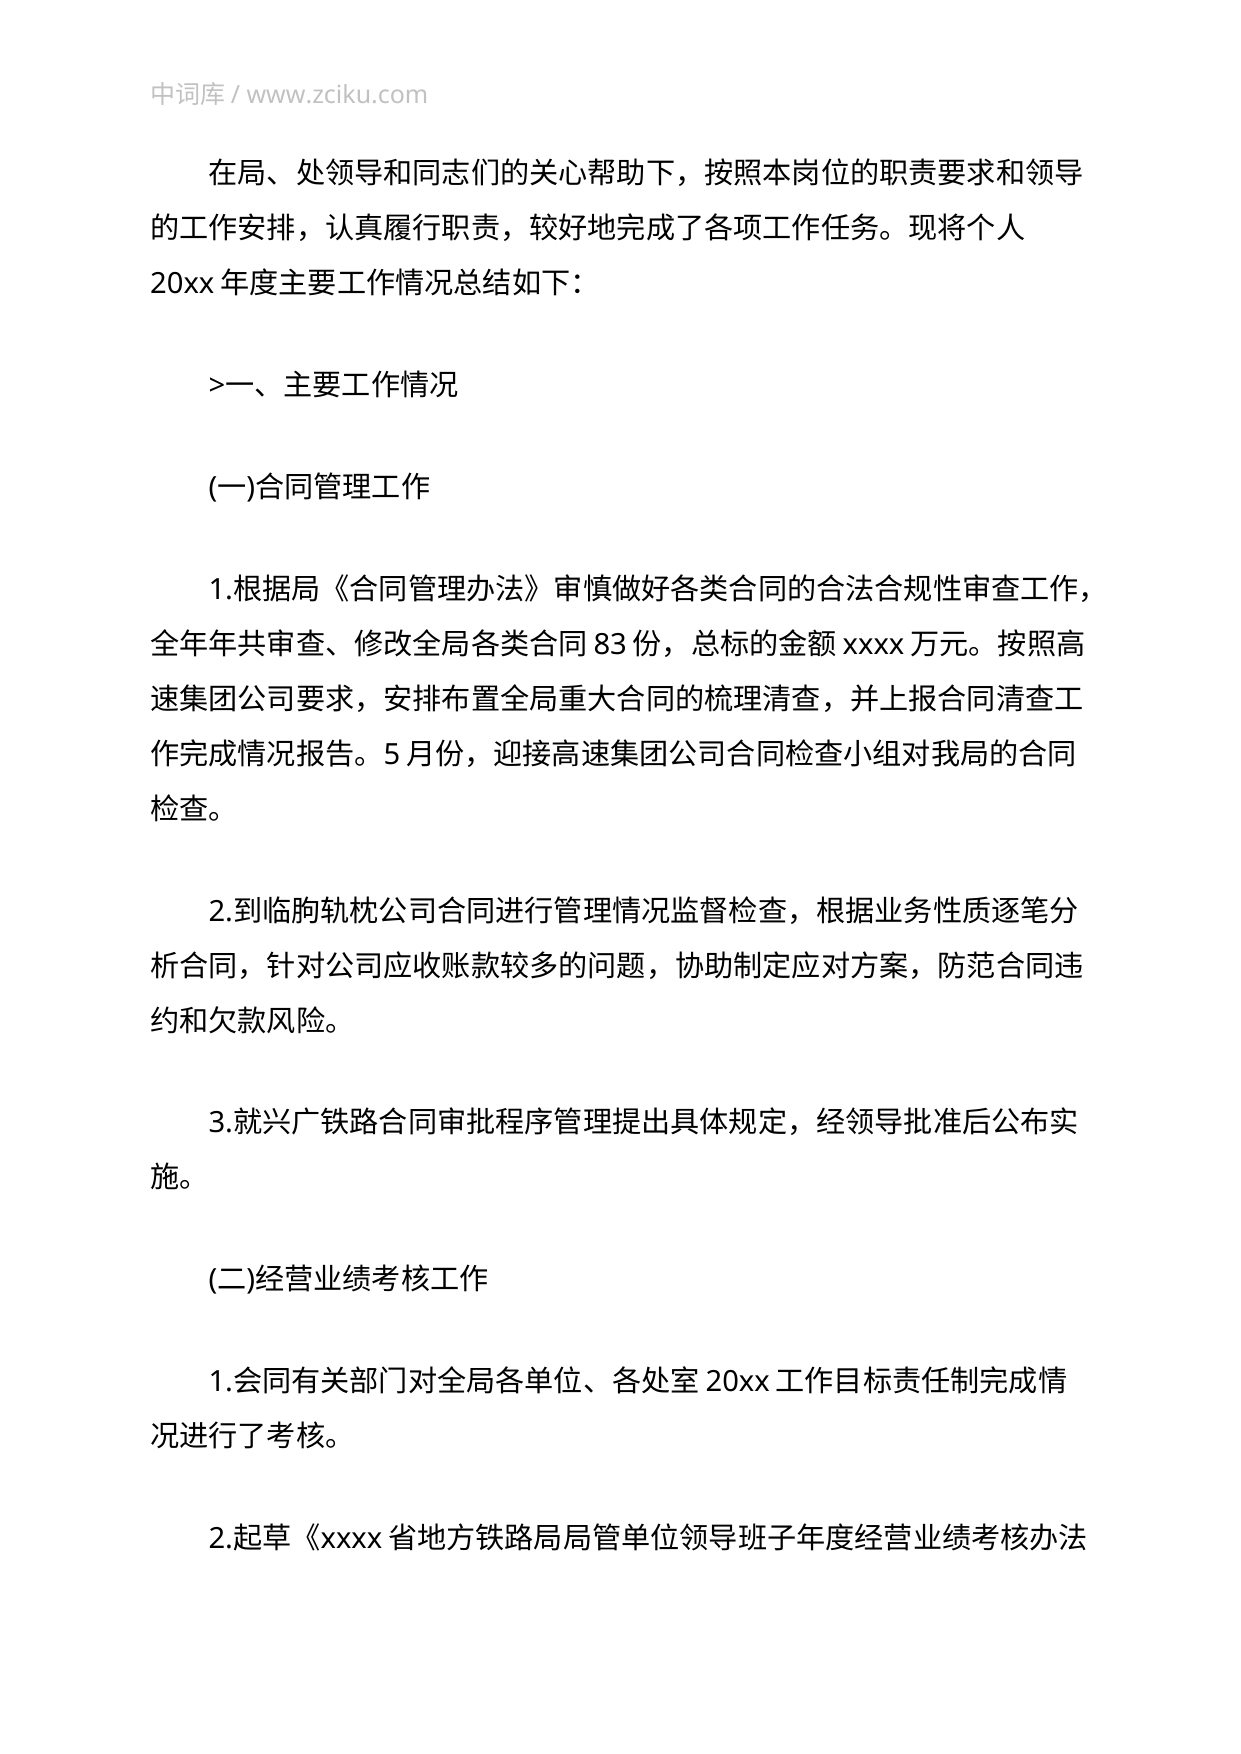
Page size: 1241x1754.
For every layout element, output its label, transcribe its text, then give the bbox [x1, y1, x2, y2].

text 2.到临朐轨枕公司合同进行管理情况监督检查，根据业务性质逐笔分析合同，针对公司应收账款较多的问题，协助制定应对方案，防范合同违约和欠款风险。 [150, 887, 1090, 1039]
text (二)经营业绩考核工作 [150, 1256, 1090, 1298]
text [150, 1514, 1090, 1557]
text 1.根据局《合同管理办法》审慎做好各类合同的合法合规性审查工作，全年年共审查、修改全局各类合同83份，总标的金额xxxx万元。按照高速集团公司要求，安排布置全局重大合同的梳理清查，并上报合同清查工作完成情况报告。5月份，迎接高速集团公司合同检查小组对我局的合同检查。 [150, 566, 1090, 828]
text 在局、处领导和同志们的关心帮助下，按照本岗位的职责要求和领导的工作安排，认真履行职责，较好地完成了各项工作任务。现将个人20xx年度主要工作情况总结如下： [150, 150, 1090, 302]
text 1.会同有关部门对全局各单位、各处室20xx工作目标责任制完成情况进行了考核。 [150, 1358, 1090, 1455]
text 3.就兴广铁路合同审批程序管理提出具体规定，经领导批准后公布实施。 [150, 1099, 1090, 1196]
text (一)合同管理工作 [150, 464, 1090, 506]
text >一、主要工作情况 [150, 362, 1090, 404]
